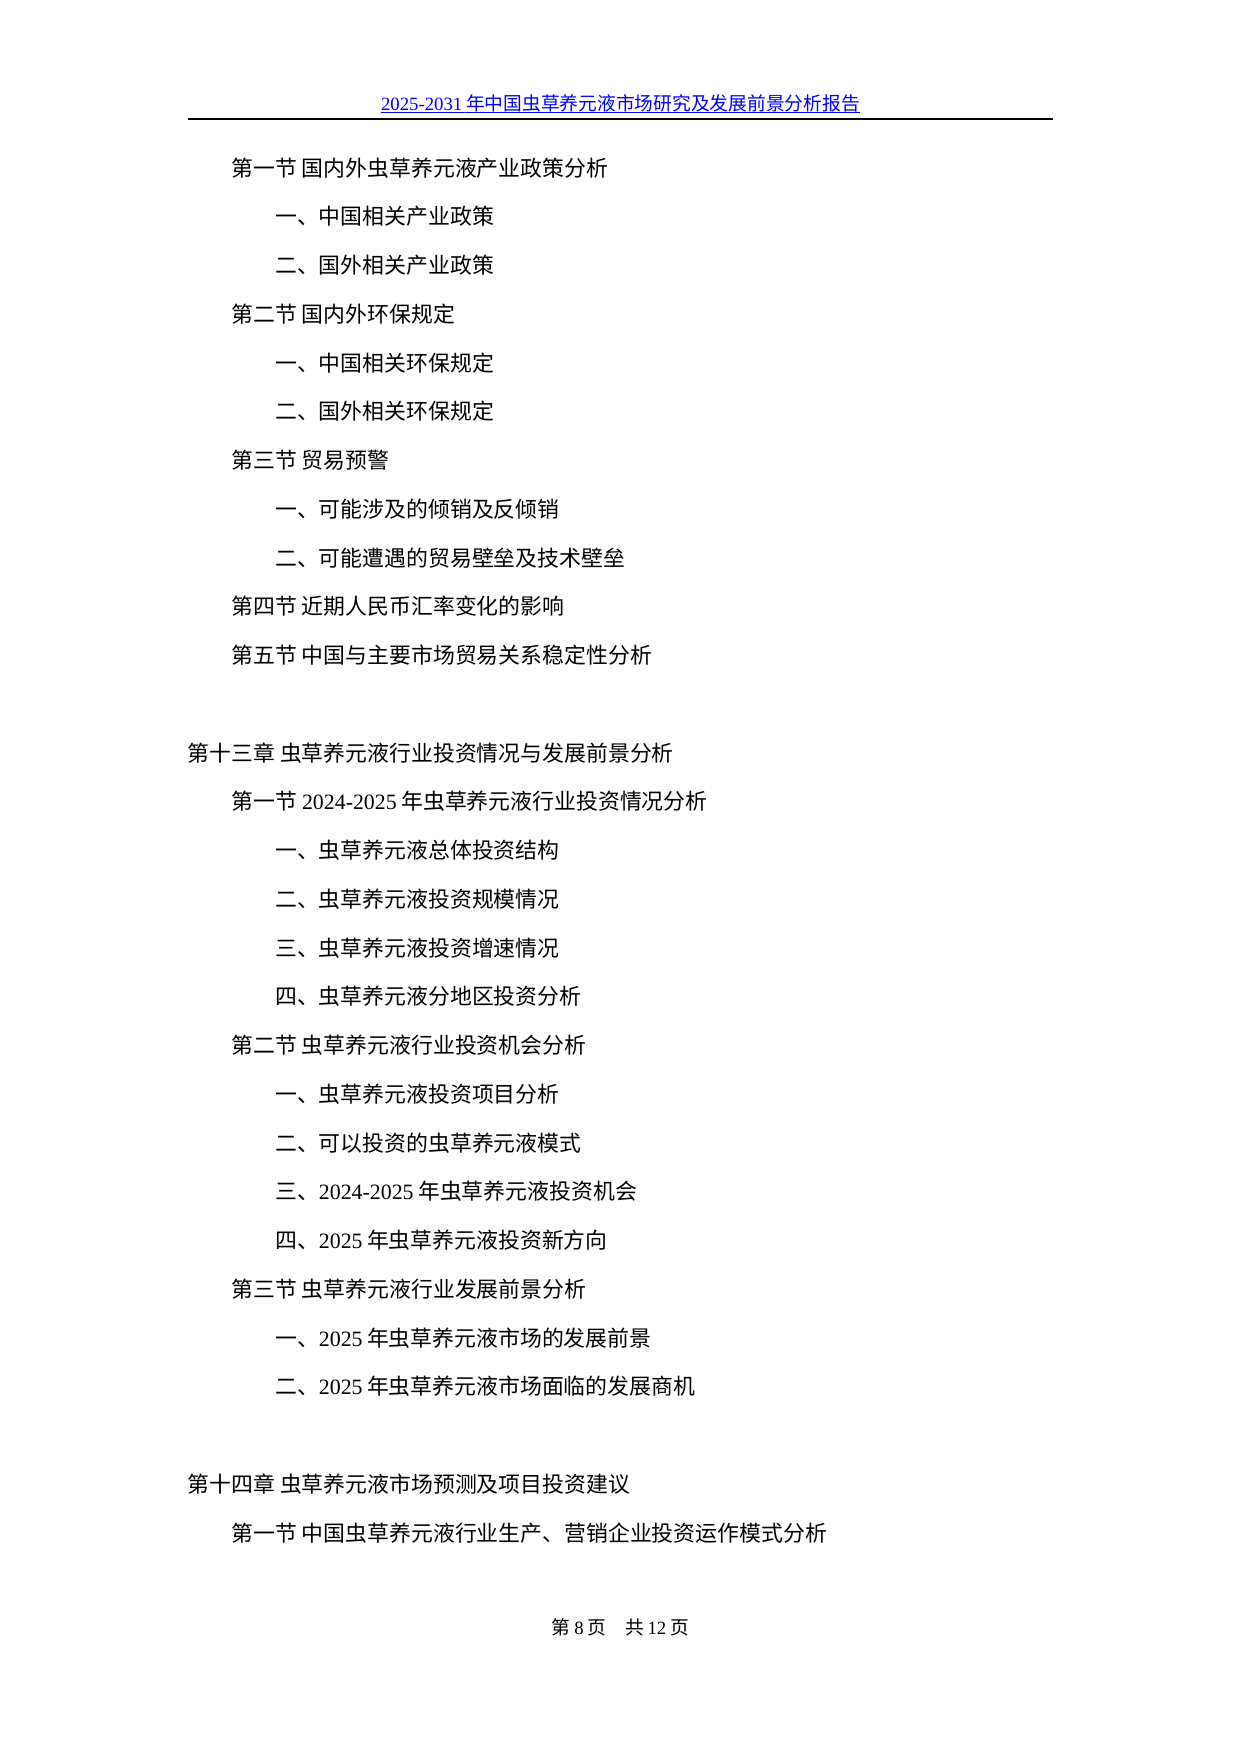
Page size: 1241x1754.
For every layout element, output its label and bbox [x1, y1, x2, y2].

text [187, 150, 1053, 1548]
